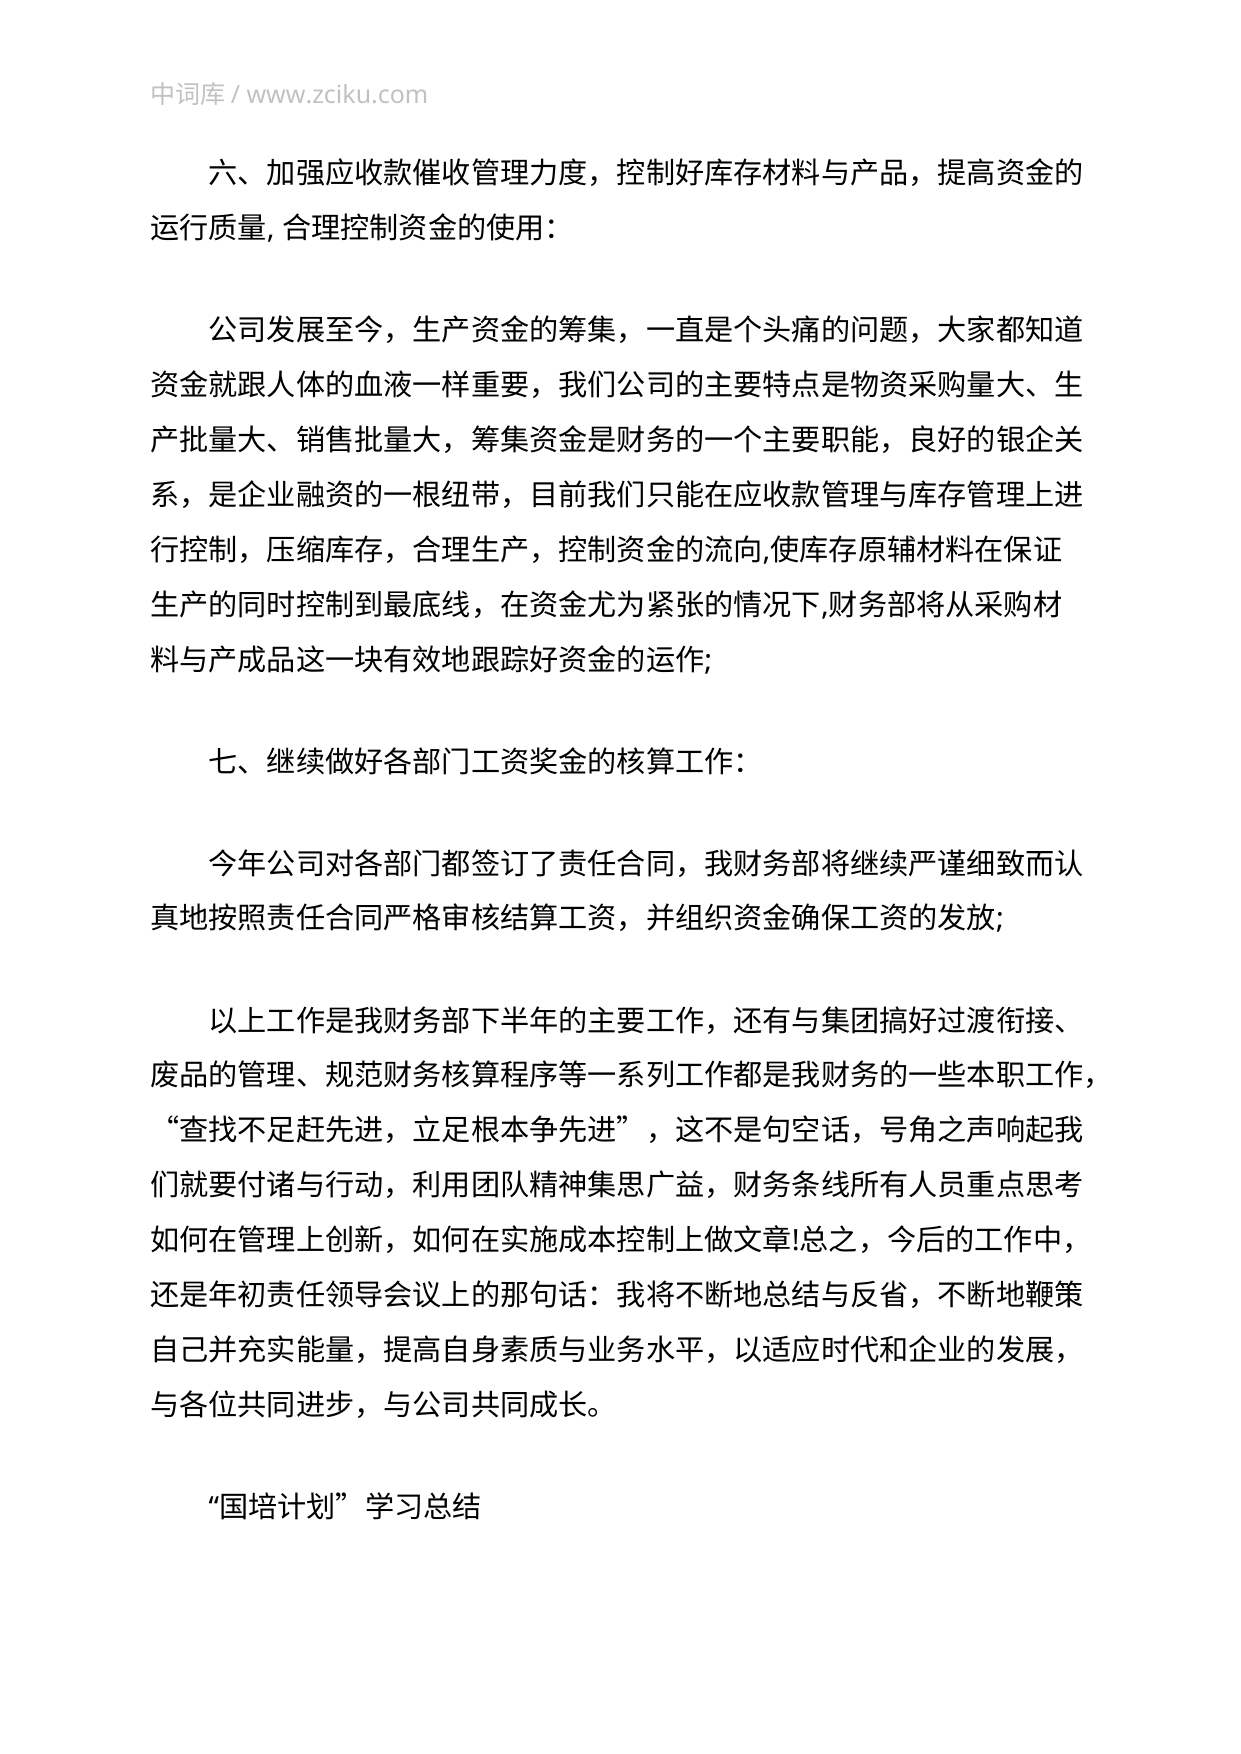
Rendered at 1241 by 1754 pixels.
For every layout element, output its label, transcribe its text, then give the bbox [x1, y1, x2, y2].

text 今年公司对各部门都签订了责任合同，我财务部将继续严谨细致而认真地按照责任合同严格审核结算工资，并组织资金确保工资的发放; [150, 840, 1090, 937]
text 七、继续做好各部门工资奖金的核算工作： [150, 738, 1090, 781]
text 公司发展至今，生产资金的筹集，一直是个头痛的问题，大家都知道资金就跟人体的血液一样重要，我们公司的主要特点是物资采购量大、生产批量大、销售批量大，筹集资金是财务的一个主要职能，良好的银企关系，是企业融资的一根纽带，目前我们只能在应收款管理与库存管理上进行控制，压缩库存，合理生产，控制资金的流向,使库存原辅材料在保证生产的同时控制到最底线，在资金尤为紧张的情况下,财务部将从采购材料与产成品这一块有效地跟踪好资金的运作; [150, 307, 1090, 679]
text 以上工作是我财务部下半年的主要工作，还有与集团搞好过渡衔接、废品的管理、规范财务核算程序等一系列工作都是我财务的一些本职工作，“查找不足赶先进，立足根本争先进”，这不是句空话，号角之声响起我们就要付诸与行动，利用团队精神集思广益，财务条线所有人员重点思考如何在管理上创新，如何在实施成本控制上做文章!总之，今后的工作中，还是年初责任领导会议上的那句话：我将不断地总结与反省，不断地鞭策自己并充实能量，提高自身素质与业务水平，以适应时代和企业的发展，与各位共同进步，与公司共同成长。 [150, 997, 1090, 1424]
text 六、加强应收款催收管理力度，控制好库存材料与产品，提高资金的运行质量, 合理控制资金的使用： [150, 150, 1090, 247]
text “国培计划”学习总结 [150, 1483, 1090, 1526]
